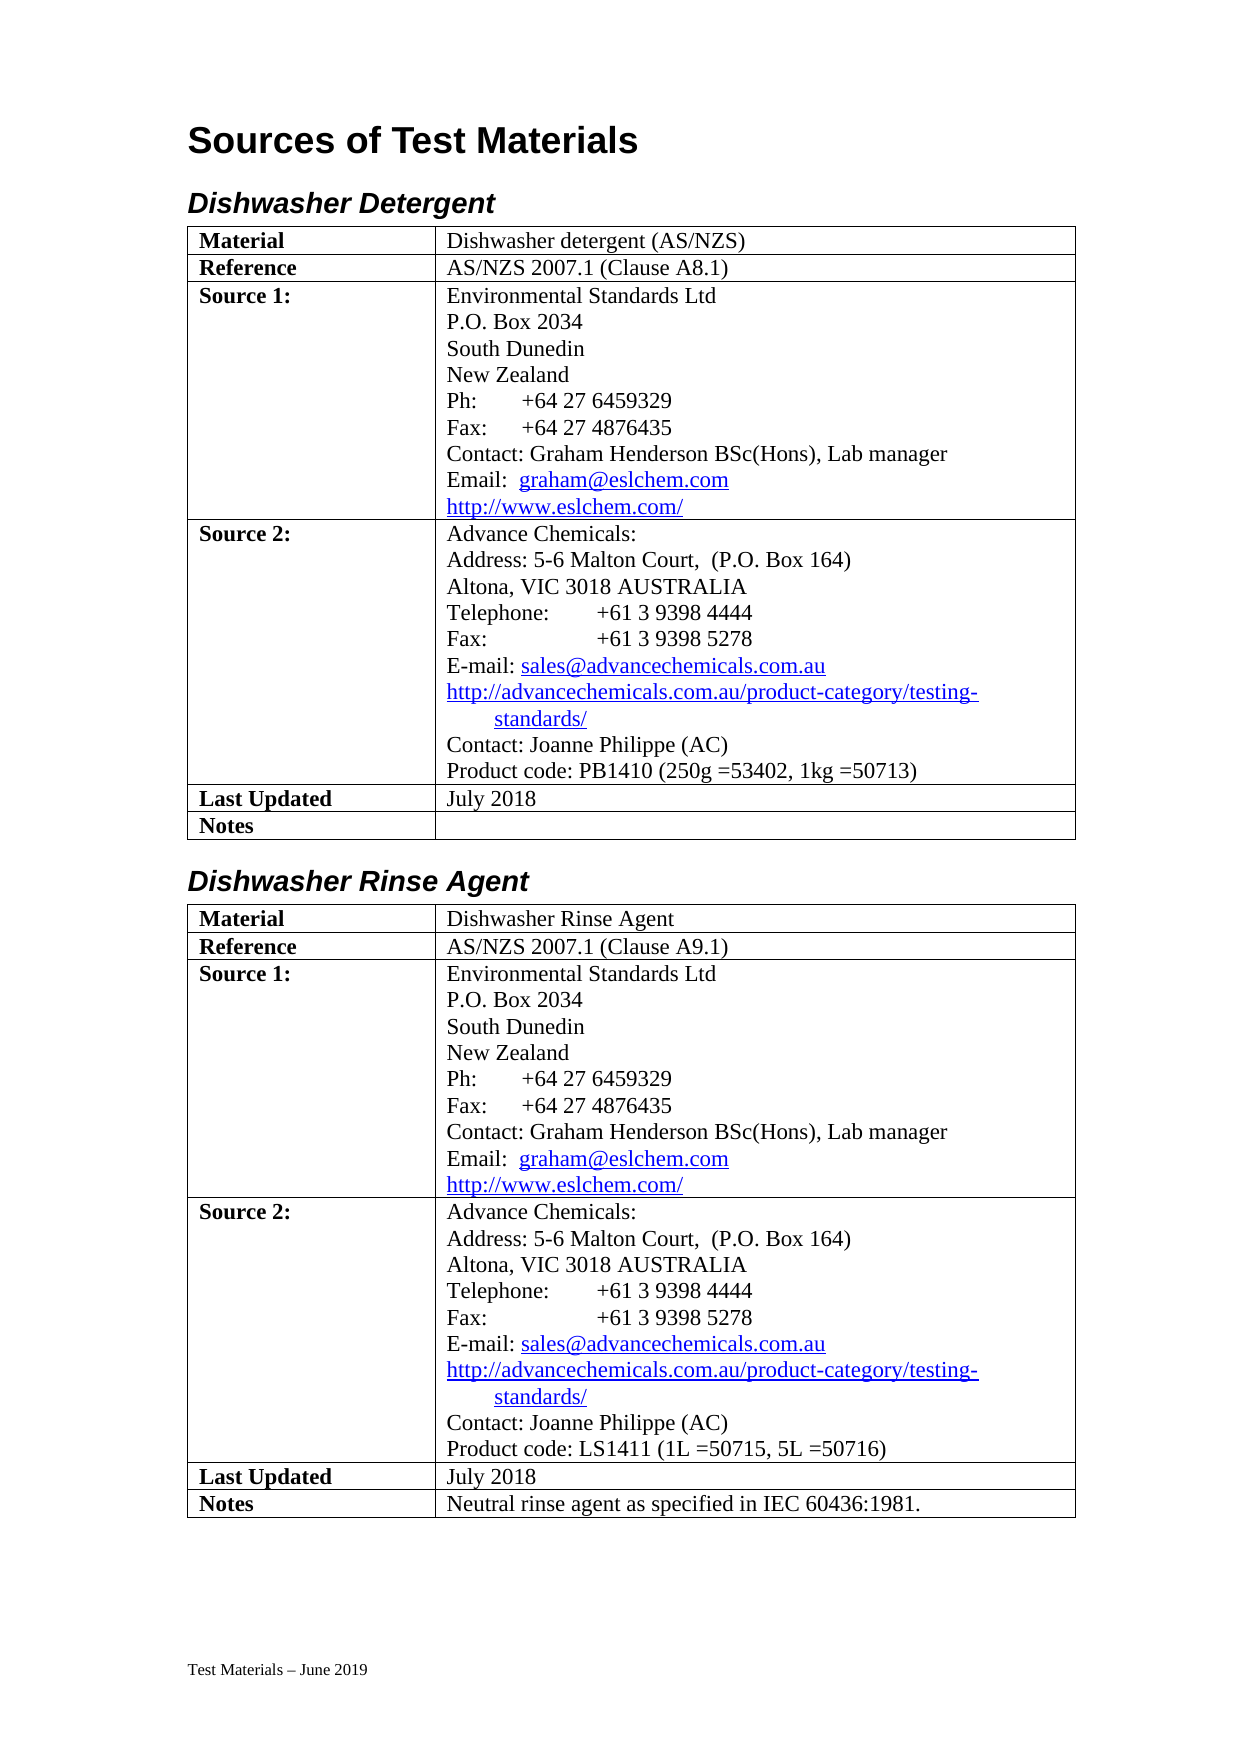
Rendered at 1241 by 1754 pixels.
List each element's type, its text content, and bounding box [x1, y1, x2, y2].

table_header Material [188, 905, 435, 932]
table_cell Advance Chemicals: Address: 5-6 Malton Court, (P.O. Box 164) Altona, VIC 3018 AUSTRALIA Telephone: +61 3 9398 4444 Fax: +61 3 9398 5278 E-mail: sales@advancechemicals.com.au http://advancechemicals.com.au/product-category/testing-standards/ Contact: Joanne Philippe (AC) Product code: LS1411 (1L =50715, 5L =50716) [436, 1198, 1075, 1462]
table_cell Source 2: [188, 520, 435, 784]
table_cell July 2018 [436, 785, 1075, 811]
table_header Dishwasher Rinse Agent [436, 905, 1075, 932]
table_cell Notes [188, 1490, 435, 1517]
table_cell Advance Chemicals: Address: 5-6 Malton Court, (P.O. Box 164) Altona, VIC 3018 AUSTRALIA Telephone: +61 3 9398 4444 Fax: +61 3 9398 5278 E-mail: sales@advancechemicals.com.au http://advancechemicals.com.au/product-category/testing-standards/ Contact: Joanne Philippe (AC) Product code: PB1410 (250g =53402, 1kg =50713) [436, 520, 1075, 784]
table_cell Neutral rinse agent as specified in IEC 60436:1981. [436, 1490, 1075, 1517]
table_cell Last Updated [188, 785, 435, 811]
table_cell AS/NZS 2007.1 (Clause A8.1) [436, 255, 1075, 281]
table_cell AS/NZS 2007.1 (Clause A9.1) [436, 933, 1075, 959]
table_cell July 2018 [436, 1463, 1075, 1489]
table_cell Source 2: [188, 1198, 435, 1462]
subtitle Dishwasher Rinse Agent [187, 864, 1053, 898]
table_cell [436, 812, 1075, 838]
table_cell Notes [188, 812, 435, 838]
text Sources of Test Materials [187, 118, 1053, 161]
table_cell Last Updated [188, 1463, 435, 1489]
table_cell Source 1: [188, 960, 435, 1197]
table_cell Source 1: [188, 282, 435, 519]
table_header Dishwasher detergent (AS/NZS) [436, 227, 1075, 253]
table_cell Reference [188, 933, 435, 959]
table_cell Reference [188, 255, 435, 281]
subtitle Dishwasher Detergent [187, 186, 1053, 220]
table_header Material [188, 227, 435, 253]
table_cell Environmental Standards Ltd P.O. Box 2034 South Dunedin New Zealand Ph: +64 27 6459329 Fax: +64 27 4876435 Contact: Graham Henderson BSc(Hons), Lab manager Email: graham@eslchem.com http://www.eslchem.com/ [436, 960, 1075, 1197]
table_cell Environmental Standards Ltd P.O. Box 2034 South Dunedin New Zealand Ph: +64 27 6459329 Fax: +64 27 4876435 Contact: Graham Henderson BSc(Hons), Lab manager Email: graham@eslchem.com http://www.eslchem.com/ [436, 282, 1075, 519]
